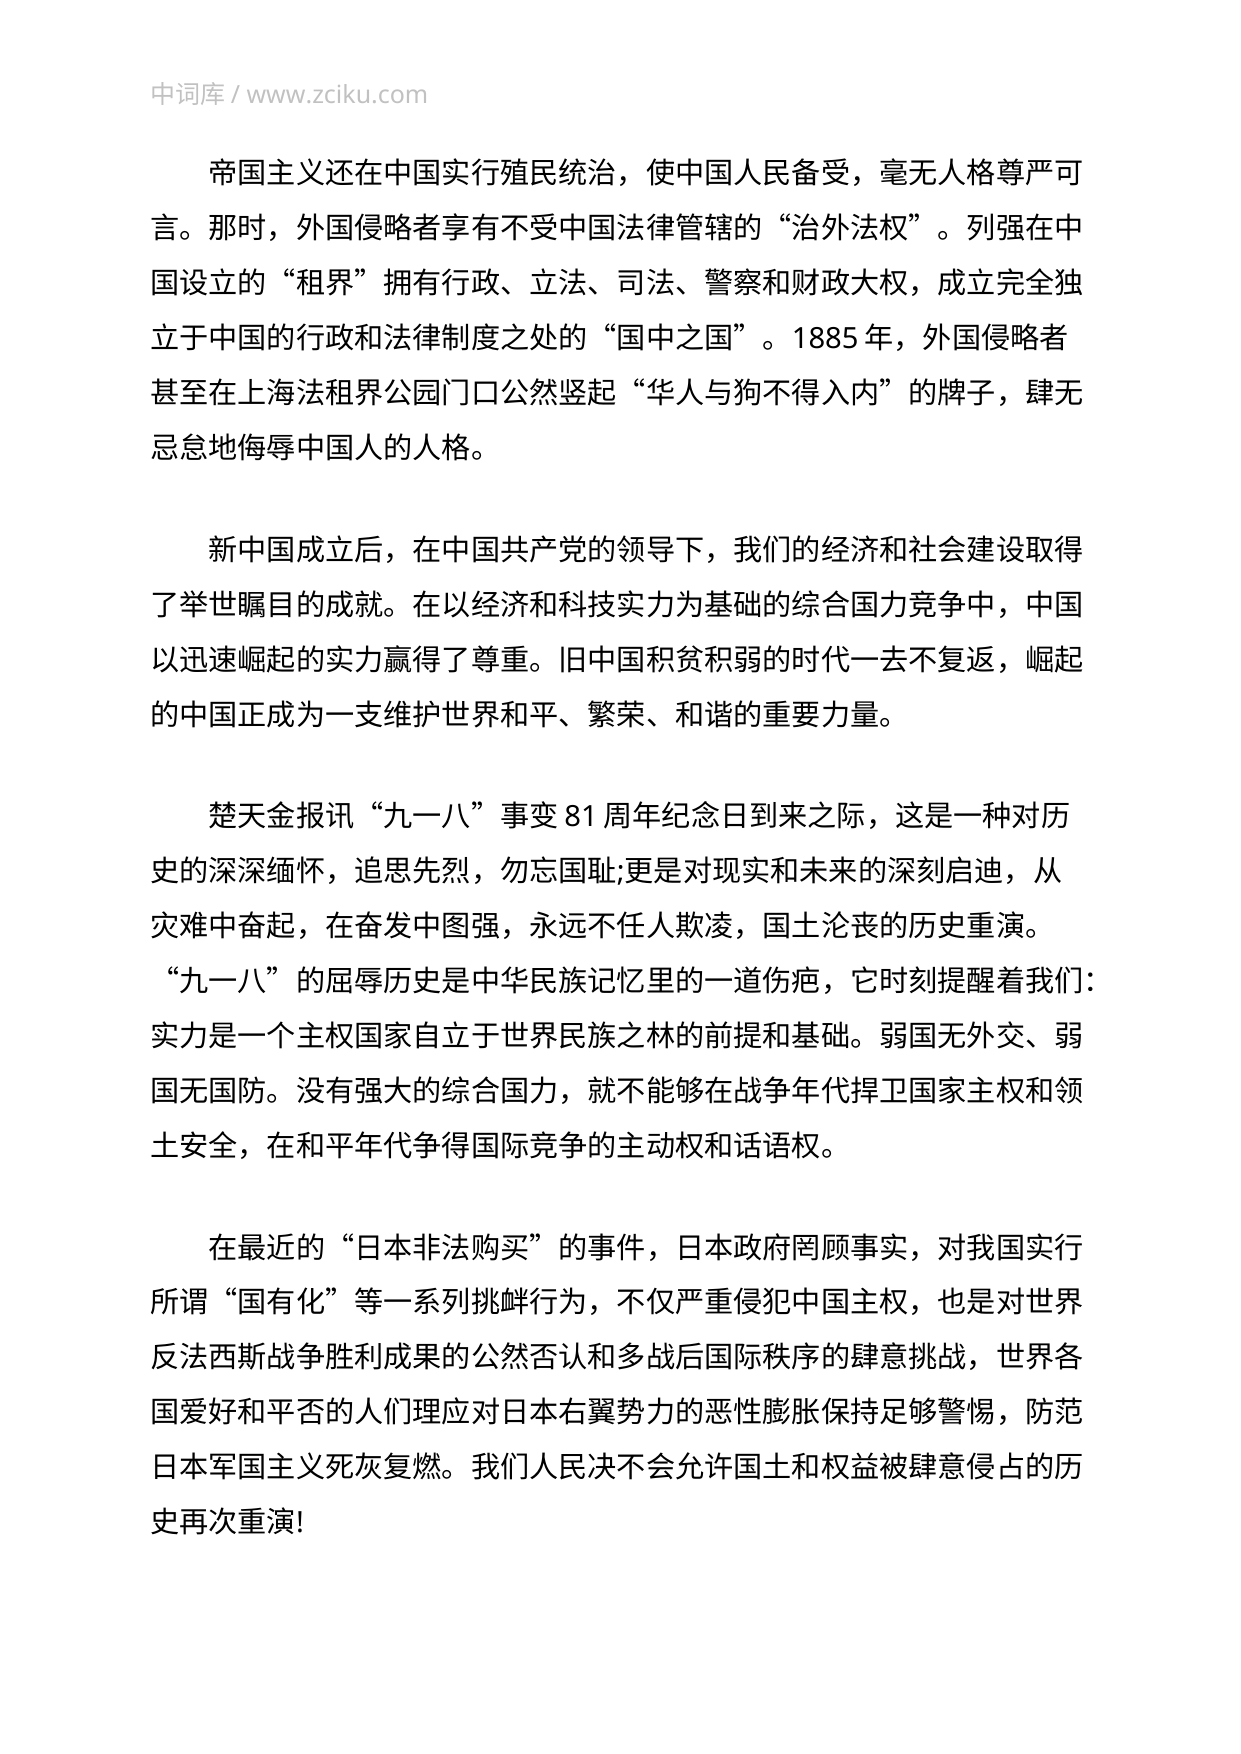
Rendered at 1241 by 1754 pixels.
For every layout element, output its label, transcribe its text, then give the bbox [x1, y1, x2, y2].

text 楚天金报讯“九一八”事变81周年纪念日到来之际，这是一种对历史的深深缅怀，追思先烈，勿忘国耻;更是对现实和未来的深刻启迪，从灾难中奋起，在奋发中图强，永远不任人欺凌，国土沦丧的历史重演。“九一八”的屈辱历史是中华民族记忆里的一道伤疤，它时刻提醒着我们：实力是一个主权国家自立于世界民族之林的前提和基础。弱国无外交、弱国无国防。没有强大的综合国力，就不能够在战争年代捍卫国家主权和领土安全，在和平年代争得国际竞争的主动权和话语权。 [150, 793, 1090, 1165]
text 新中国成立后，在中国共产党的领导下，我们的经济和社会建设取得了举世瞩目的成就。在以经济和科技实力为基础的综合国力竞争中，中国以迅速崛起的实力赢得了尊重。旧中国积贫积弱的时代一去不复返，崛起的中国正成为一支维护世界和平、繁荣、和谐的重要力量。 [150, 526, 1090, 733]
text 在最近的“日本非法购买”的事件，日本政府罔顾事实，对我国实行所谓“国有化”等一系列挑衅行为，不仅严重侵犯中国主权，也是对世界反法西斯战争胜利成果的公然否认和多战后国际秩序的肆意挑战，世界各国爱好和平否的人们理应对日本右翼势力的恶性膨胀保持足够警惕，防范日本军国主义死灰复燃。我们人民决不会允许国土和权益被肆意侵占的历史再次重演! [150, 1224, 1090, 1541]
text 帝国主义还在中国实行殖民统治，使中国人民备受，毫无人格尊严可言。那时，外国侵略者享有不受中国法律管辖的“治外法权”。列强在中国设立的“租界”拥有行政、立法、司法、警察和财政大权，成立完全独立于中国的行政和法律制度之处的“国中之国”。1885年，外国侵略者甚至在上海法租界公园门口公然竖起“华人与狗不得入内”的牌子，肆无忌怠地侮辱中国人的人格。 [150, 150, 1090, 467]
